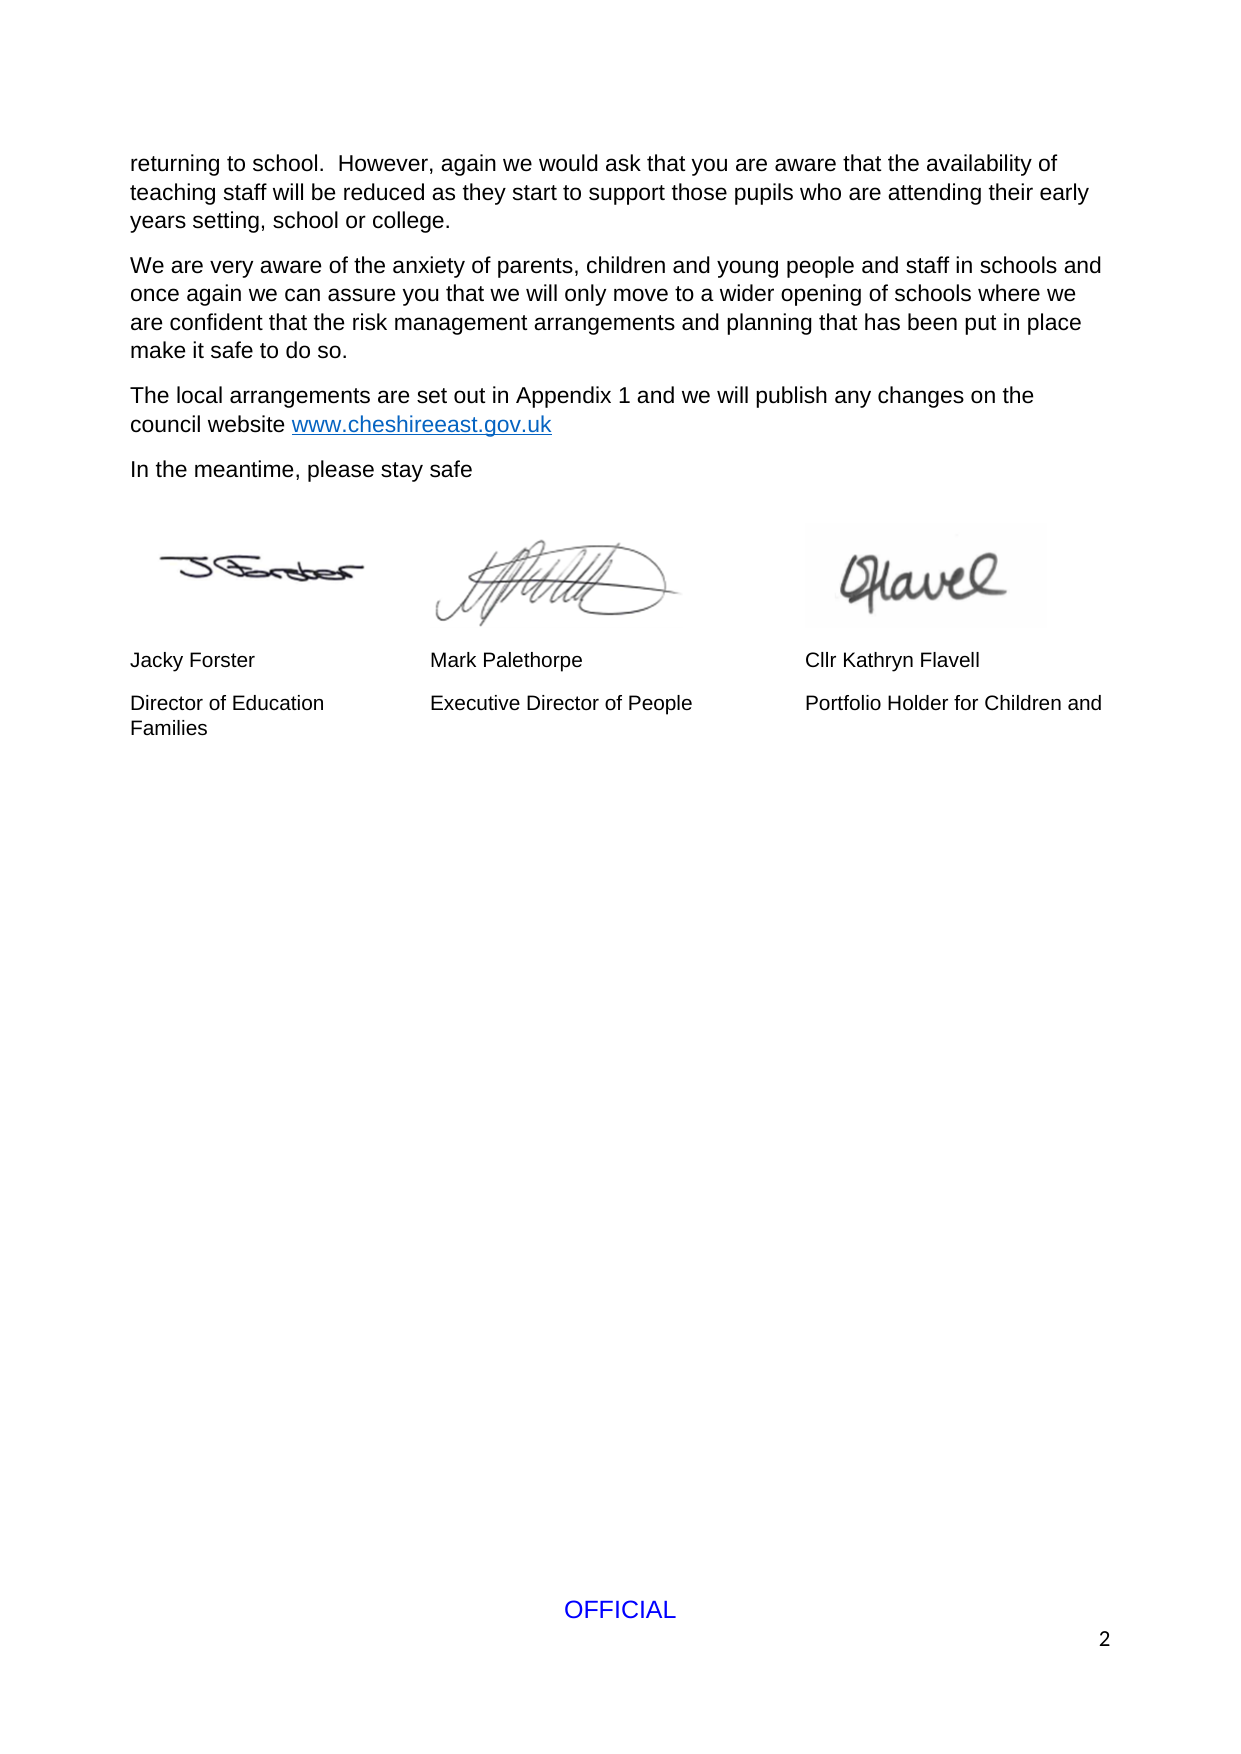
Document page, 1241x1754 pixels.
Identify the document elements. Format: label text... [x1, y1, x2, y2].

text We are very aware of the anxiety of parents, children and young people and staff in schools and once again we can assure you that we will only move to a wider opening of schools where we are confident that the risk management arrangements and planning that has been put in place make it safe to do so. [130, 252, 1110, 364]
text The local arrangements are set out in Appendix 1 and we will publish any changes on the council website www.cheshireeast.gov.uk [130, 382, 1110, 437]
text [130, 150, 1110, 233]
text Jacky Forster Mark Palethorpe Cllr Kathryn Flavell [130, 648, 1110, 672]
text Director of Education Executive Director of People Portfolio Holder for Children and Families [130, 690, 1110, 740]
picture [804, 523, 1047, 629]
text In the meantime, please stay safe [130, 456, 1110, 482]
picture [129, 501, 411, 629]
picture [430, 530, 683, 629]
